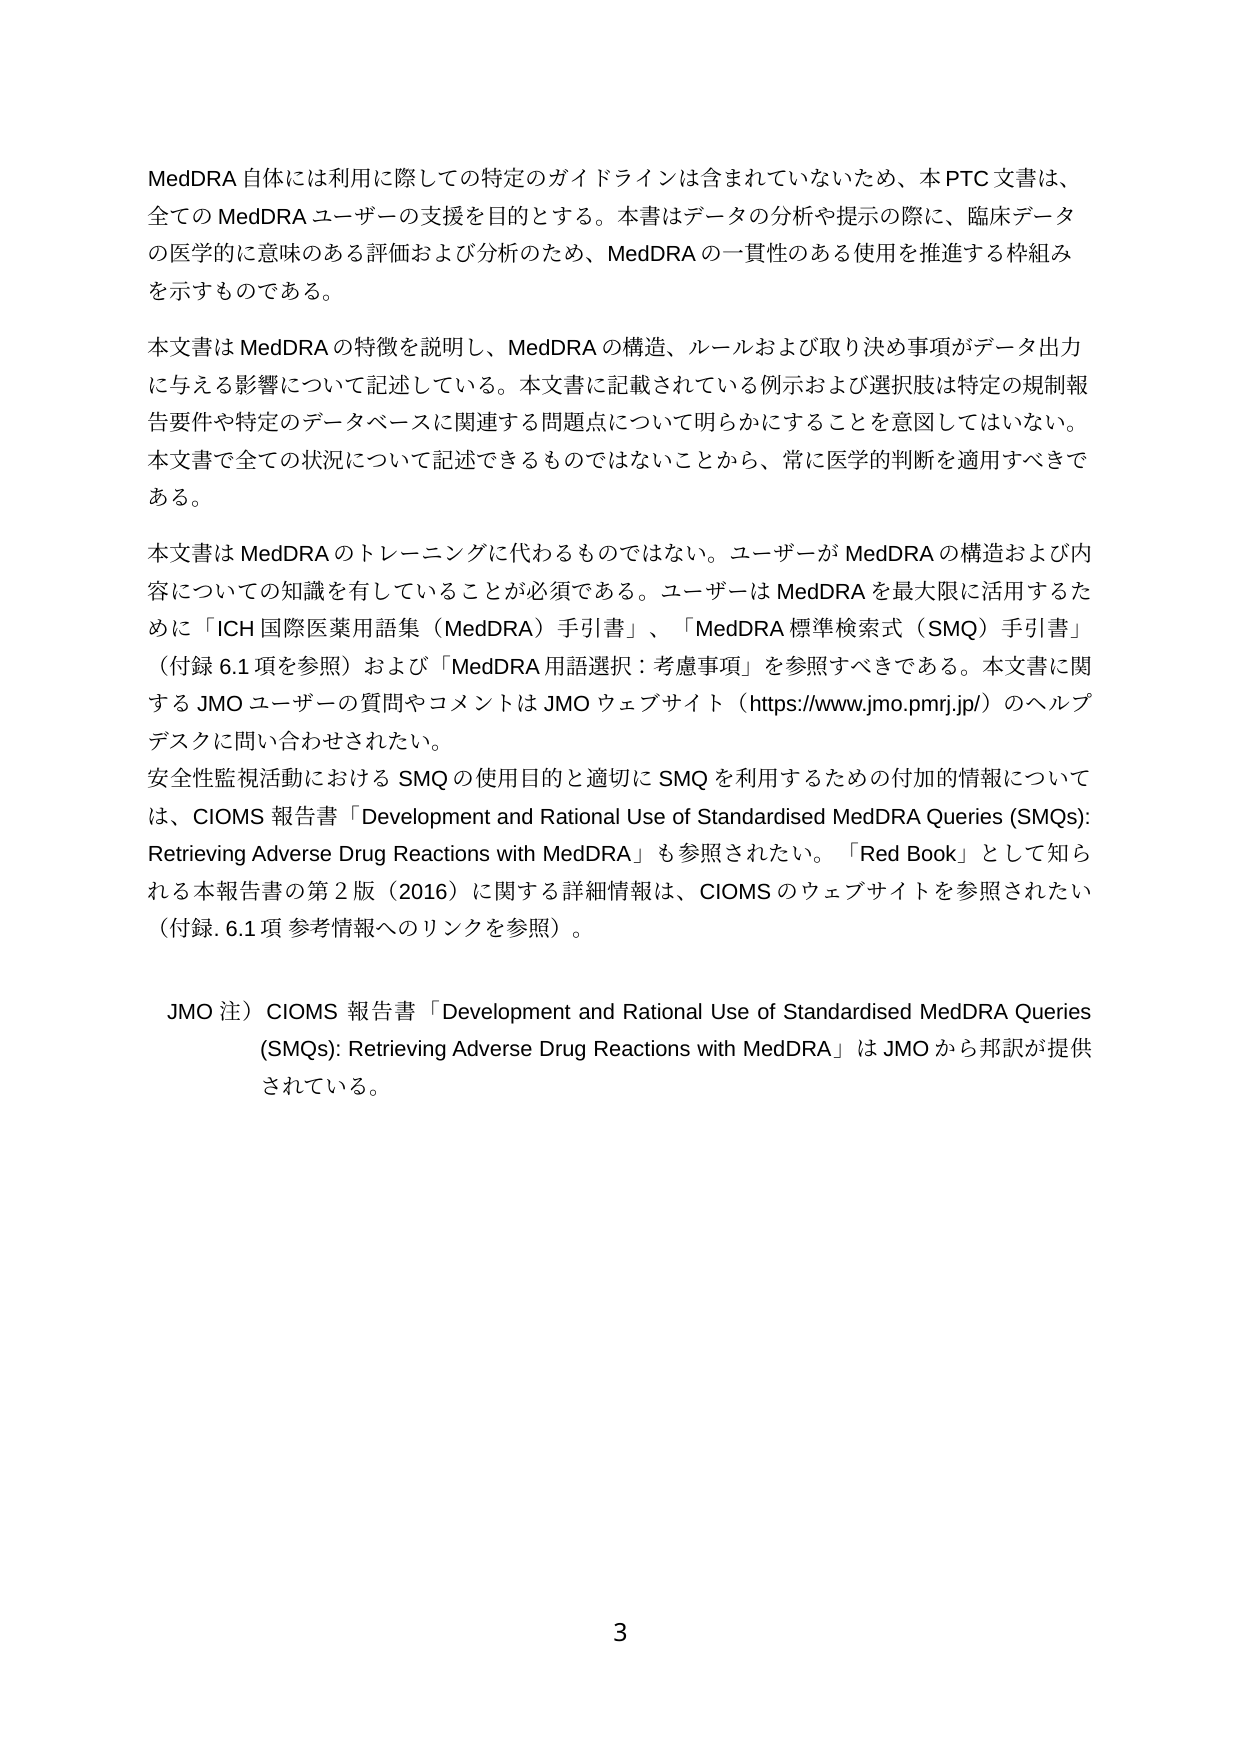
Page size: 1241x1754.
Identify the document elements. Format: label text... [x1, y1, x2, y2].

text 本文書はMedDRAのトレーニングに代わるものではない。ユーザーがMedDRAの構造および内容についての知識を有していることが必須である。ユーザーはMedDRAを最大限に活用するために「ICH国際医薬用語集（MedDRA）手引書」、「MedDRA標準検索式（SMQ）手引書」（付録 6.1項を参照）および「MedDRA用語選択：考慮事項」を参照すべきである。本文書に関するJMOユーザーの質問やコメントはJMOウェブサイト（https://www.jmo.pmrj.jp/）のヘルプデスクに問い合わせされたい。 [148, 533, 1092, 758]
text JMO注）CIOMS 報告書「Development and Rational Use of Standardised MedDRA Queries (SMQs): Retrieving Adverse Drug Reactions with MedDRA」はJMOから邦訳が提供されている。 [167, 991, 1092, 1103]
text MedDRA自体には利用に際しての特定のガイドラインは含まれていないため、本PTC文書は、全てのMedDRAユーザーの支援を目的とする。本書はデータの分析や提示の際に、臨床データの医学的に意味のある評価および分析のため、MedDRAの一貫性のある使用を推進する枠組みを示すものである。 [148, 158, 1092, 308]
text 安全性監視活動におけるSMQの使用目的と適切にSMQを利用するための付加的情報については、CIOMS 報告書「Development and Rational Use of Standardised MedDRA Queries (SMQs): Retrieving Adverse Drug Reactions with MedDRA」も参照されたい。「Red Book」として知られる本報告書の第２版（2016）に関する詳細情報は、CIOMSのウェブサイトを参照されたい（付録. 6.1項 参考情報へのリンクを参照）。 [148, 758, 1092, 946]
text 本文書はMedDRAの特徴を説明し、MedDRAの構造、ルールおよび取り決め事項がデータ出力に与える影響について記述している。本文書に記載されている例示および選択肢は特定の規制報告要件や特定のデータベースに関連する問題点について明らかにすることを意図してはいない。本文書で全ての状況について記述できるものではないことから、常に医学的判断を適用すべきである。 [148, 327, 1092, 515]
